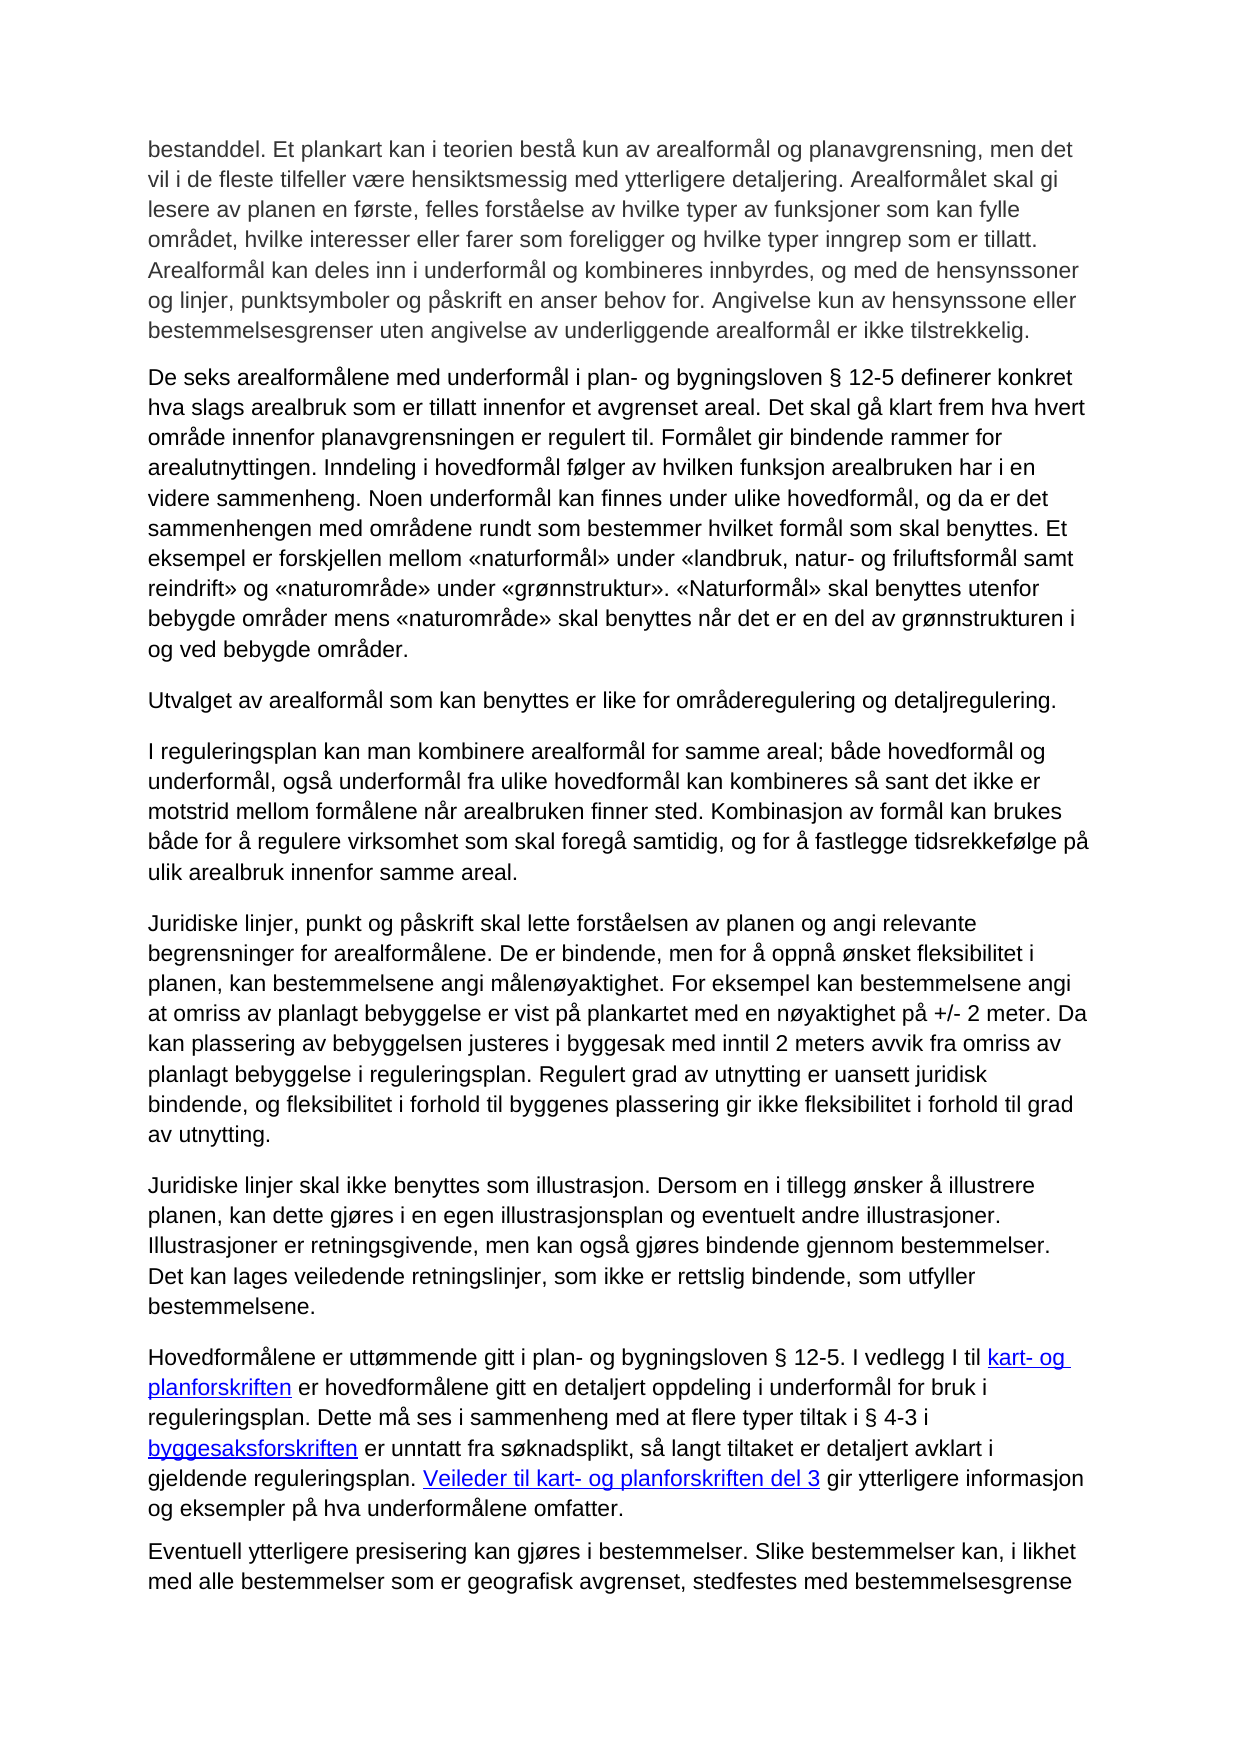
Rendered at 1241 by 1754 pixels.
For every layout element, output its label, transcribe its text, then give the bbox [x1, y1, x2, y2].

text Juridiske linjer, punkt og påskrift skal lette forståelsen av planen og angi relevante begrensninger for arealformålene. De er bindende, men for å oppnå ønsket fleksibilitet i planen, kan bestemmelsene angi målenøyaktighet. For eksempel kan bestemmelsene angi at omriss av planlagt bebyggelse er vist på plankartet med en nøyaktighet på +/- 2 meter. Da kan plassering av bebyggelsen justeres i byggesak med inntil 2 meters avvik fra omriss av planlagt bebyggelse i reguleringsplan. Regulert grad av utnytting er uansett juridisk bindende, og fleksibilitet i forhold til byggenes plassering gir ikke fleksibilitet i forhold til grad av utnytting. [148, 909, 1092, 1147]
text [148, 1538, 1092, 1594]
text Juridiske linjer skal ikke benyttes som illustrasjon. Dersom en i tillegg ønsker å illustrere planen, kan dette gjøres i en egen illustrasjonsplan og eventuelt andre illustrasjoner. Illustrasjoner er retningsgivende, men kan også gjøres bindende gjennom bestemmelser. Det kan lages veiledende retningslinjer, som ikke er rettslig bindende, som utfyller bestemmelsene. [148, 1172, 1092, 1319]
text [148, 136, 1092, 343]
text Utvalget av arealformål som kan benyttes er like for områderegulering og detaljregulering. [148, 687, 1092, 713]
text De seks arealformålene med underformål i plan- og bygningsloven § 12-5 definerer konkret hva slags arealbruk som er tillatt innenfor et avgrenset areal. Det skal gå klart frem hva hvert område innenfor planavgrensningen er regulert til. Formålet gir bindende rammer for arealutnyttingen. Inndeling i hovedformål følger av hvilken funksjon arealbruken har i en videre sammenheng. Noen underformål kan finnes under ulike hovedformål, og da er det sammenhengen med områdene rundt som bestemmer hvilket formål som skal benyttes. Et eksempel er forskjellen mellom «naturformål» under «landbruk, natur- og friluftsformål samt reindrift» og «naturområde» under «grønnstruktur». «Naturformål» skal benyttes utenfor bebygde områder mens «naturområde» skal benyttes når det er en del av grønnstrukturen i og ved bebygde områder. [148, 364, 1092, 662]
text I reguleringsplan kan man kombinere arealformål for samme areal; både hovedformål og underformål, også underformål fra ulike hovedformål kan kombineres så sant det ikke er motstrid mellom formålene når arealbruken finner sted. Kombinasjon av formål kan brukes både for å regulere virksomhet som skal foregå samtidig, og for å fastlegge tidsrekkefølge på ulik arealbruk innenfor samme areal. [148, 738, 1092, 885]
text Hovedformålene er uttømmende gitt i plan- og bygningsloven § 12-5. I vedlegg I til kart- og planforskriften er hovedformålene gitt en detaljert oppdeling i underformål for bruk i reguleringsplan. Dette må ses i sammenheng med at flere typer tiltak i § 4-3 i byggesaksforskriften er unntatt fra søknadsplikt, så langt tiltaket er detaljert avklart i gjeldende reguleringsplan. Veileder til kart- og planforskriften del 3 gir ytterligere informasjon og eksempler på hva underformålene omfatter. [148, 1344, 1092, 1521]
